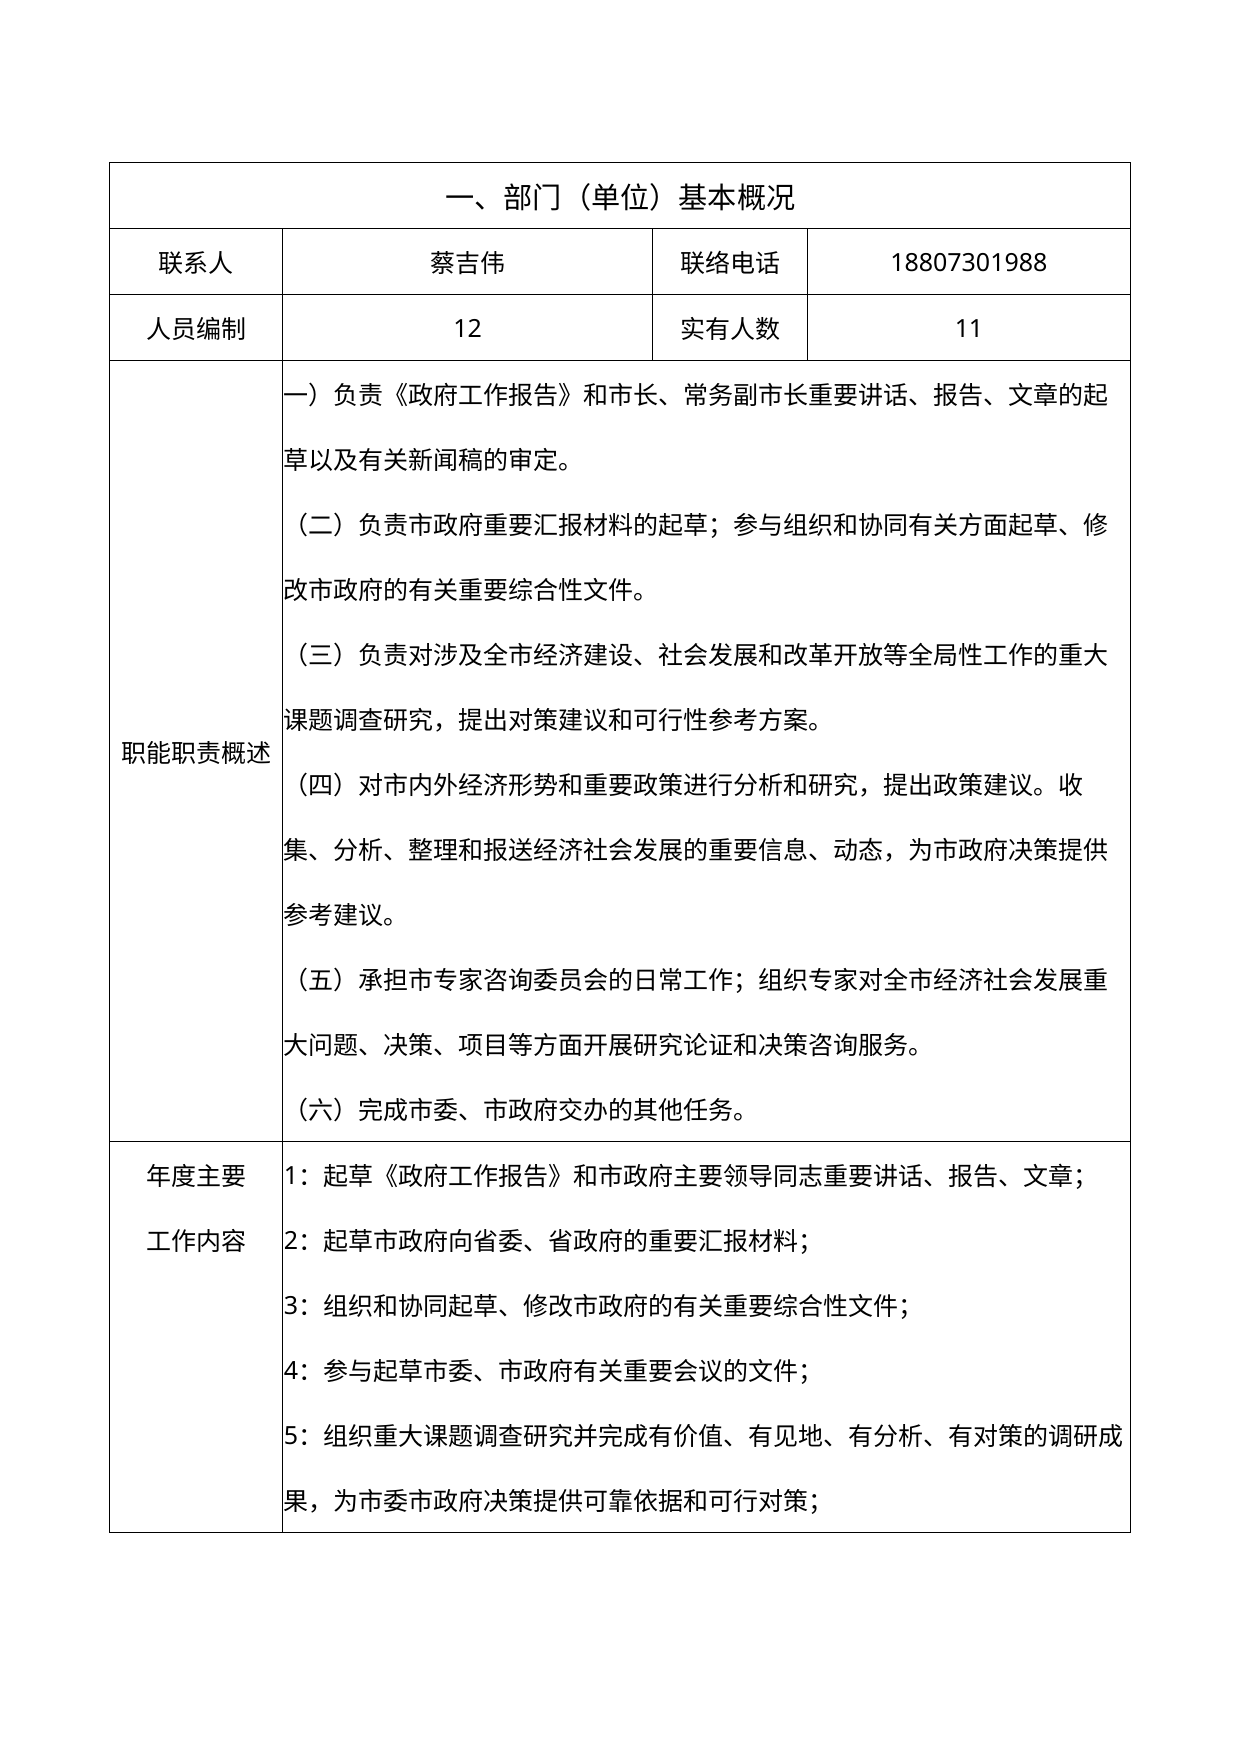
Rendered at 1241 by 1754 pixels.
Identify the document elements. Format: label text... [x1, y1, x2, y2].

table_cell 年度主要 工作内容 [110, 1142, 282, 1532]
table_cell 联络电话 [653, 229, 807, 294]
table_cell 人员编制 [110, 295, 282, 360]
table_cell 实有人数 [653, 295, 807, 360]
table_cell 一）负责《政府工作报告》和市长、常务副市长重要讲话、报告、文章的起草以及有关新闻稿的审定。 （二）负责市政府重要汇报材料的起草；参与组织和协同有关方面起草、修改市政府的有关重要综合性文件。 （三）负责对涉及全市经济建设、社会发展和改革开放等全局性工作的重大课题调查研究，提出对策建议和可行性参考方案。 （四）对市内外经济形势和重要政策进行分析和研究，提出政策建议。收集、分析、整理和报送经济社会发展的重要信息、动态，为市政府决策提供参考建议。 （五）承担市专家咨询委员会的日常工作；组织专家对全市经济社会发展重大问题、决策、项目等方面开展研究论证和决策咨询服务。 （六）完成市委、市政府交办的其他任务。 [283, 361, 1130, 1141]
table_cell 蔡吉伟 [283, 229, 652, 294]
table_cell 12 [283, 295, 652, 360]
table_header 一、部门（单位）基本概况 [110, 163, 1130, 228]
table_cell 联系人 [110, 229, 282, 294]
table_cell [283, 1142, 1130, 1532]
table_cell 18807301988 [808, 229, 1130, 294]
table_cell 11 [808, 295, 1130, 360]
table_cell 职能职责概述 [110, 361, 282, 1141]
